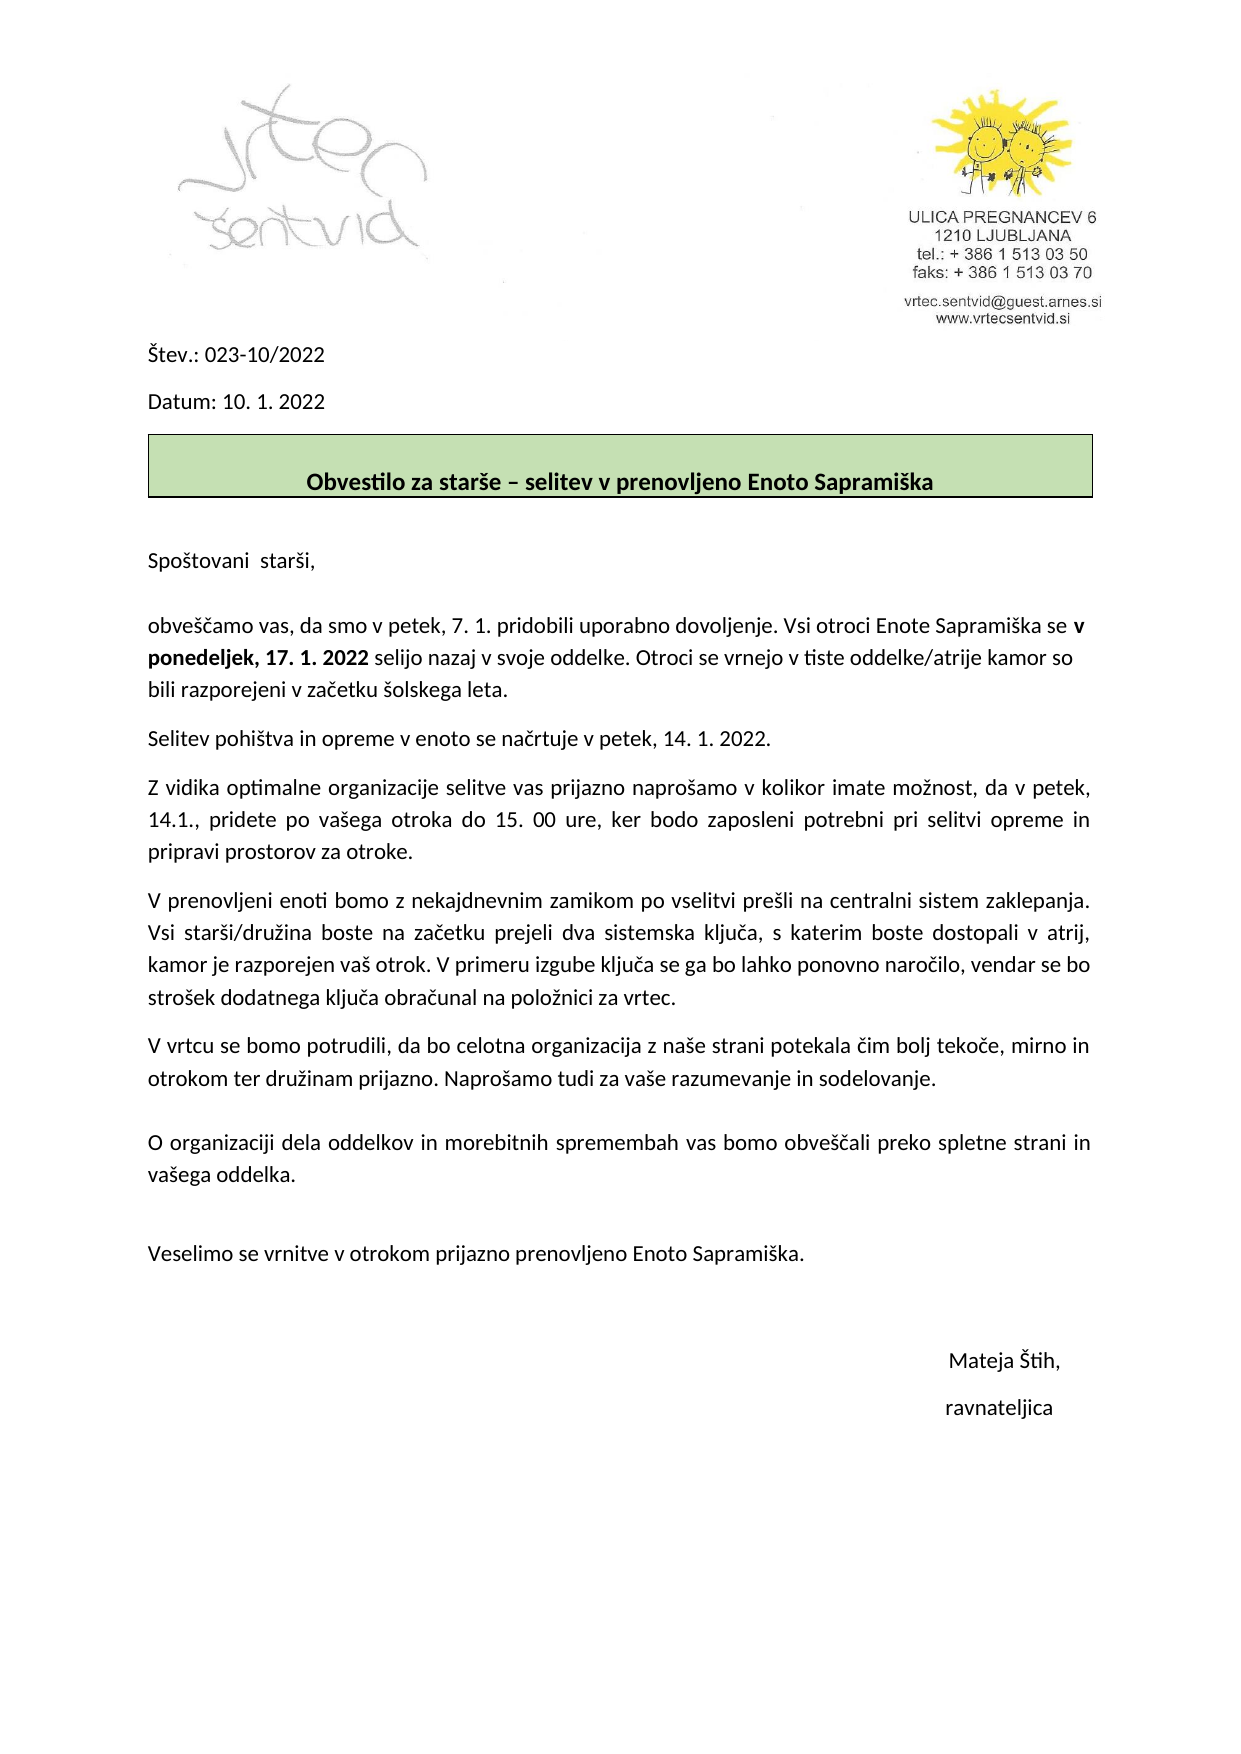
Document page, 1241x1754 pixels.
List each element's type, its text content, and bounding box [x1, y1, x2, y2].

text Štev.: 023-10/2022 [148, 341, 1093, 369]
text V prenovljeni enoti bomo z nekajdnevnim zamikom po vselitvi prešli na centralni sistem zaklepanja. Vsi starši/družina boste na začetku prejeli dva sistemska ključa, s katerim boste dostopali v atrij, kamor je razporejen vaš otrok. V primeru izgube ključa se ga bo lahko ponovno naročilo, vendar se bo strošek dodatnega ključa obračunal na položnici za vrtec. [148, 886, 1093, 1011]
text O organizaciji dela oddelkov in morebitnih spremembah vas bomo obveščali preko spletne strani in vašega oddelka. [148, 1128, 1093, 1188]
text ravnateljica [148, 1393, 1093, 1421]
table_header Obvestilo za starše – selitev v prenovljeno Enoto Sapramiška [149, 435, 1092, 496]
text Spoštovani starši, obveščamo vas, da smo v petek, 7. 1. pridobili uporabno dovoljenje. Vsi otroci Enote Sapramiška se v ponedeljek, 17. 1. 2022 selijo nazaj v svoje oddelke. Otroci se vrnejo v tiste oddelke/atrije kamor so bili razporejeni v začetku šolskega leta. [148, 546, 1093, 703]
text Z vidika optimalne organizacije selitve vas prijazno naprošamo v kolikor imate možnost, da v petek, 14.1., pridete po vašega otroka do 15. 00 ure, ker bodo zaposleni potrebni pri selitvi opreme in pripravi prostorov za otroke. [148, 773, 1093, 865]
picture [147, 73, 1130, 341]
text Mateja Štih, [148, 1347, 1093, 1374]
text Veselimo se vrnitve v otrokom prijazno prenovljeno Enoto Sapramiška. [148, 1239, 1093, 1328]
text V vrtcu se bomo potrudili, da bo celotna organizacija z naše strani potekala čim bolj tekoče, mirno in otrokom ter družinam prijazno. Naprošamo tudi za vaše razumevanje in sodelovanje. [148, 1031, 1093, 1092]
text Selitev pohištva in opreme v enoto se načrtuje v petek, 14. 1. 2022. [148, 724, 1093, 752]
text Datum: 10. 1. 2022 [148, 387, 1093, 416]
